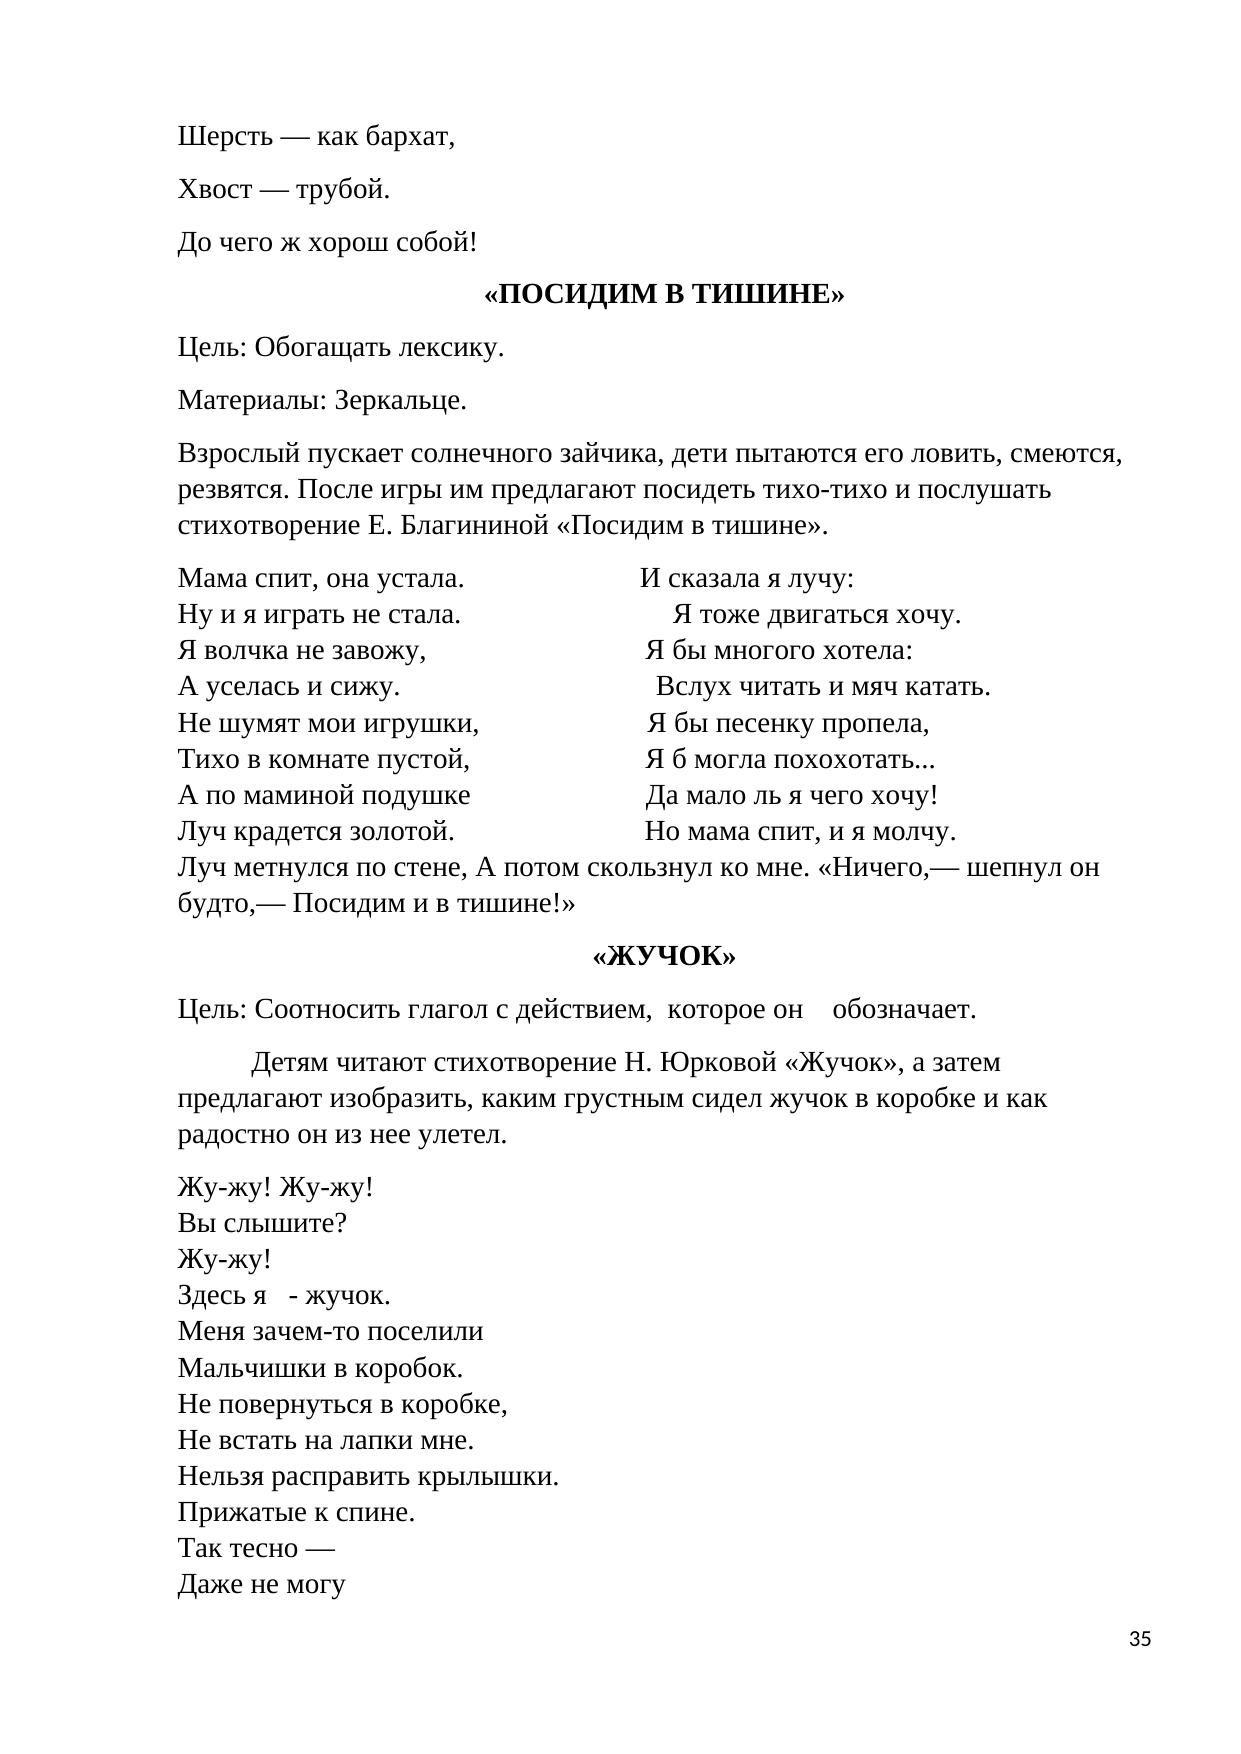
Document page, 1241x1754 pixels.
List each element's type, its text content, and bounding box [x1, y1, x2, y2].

text Меня зачем-то поселили [177, 1313, 1152, 1347]
text «ЖУЧОК» [177, 938, 1152, 972]
text А уселась и сижу. Вслух читать и мяч катать. [177, 668, 1152, 702]
text «ПОСИДИМ В ТИШИНЕ» [177, 277, 1152, 310]
text Цель: Соотносить глагол с действием, которое он обозначает. [177, 991, 1152, 1024]
text Так тесно — [177, 1530, 1152, 1564]
text Хвост — трубой. [177, 171, 1152, 204]
text Вы слышите? [177, 1205, 1152, 1239]
text Материалы: Зеркальце. [177, 382, 1152, 416]
text Здесь я - жучок. [177, 1277, 1152, 1311]
text Цель: Обогащать лексику. [177, 329, 1152, 363]
text Тихо в комнате пустой, Я б могла похохотать... [177, 741, 1152, 774]
text Я волчка не завожу, Я бы многого хотела: [177, 632, 1152, 666]
text Шерсть — как бархат, [177, 118, 1152, 152]
text Жу-жу! [177, 1241, 1152, 1275]
text Не повернуться в коробке, [177, 1386, 1152, 1419]
text Взрослый пускает солнечного зайчика, дети пытаются его ловить, смеются, резвятся. После игры им предлагают посидеть тихо-тихо и послушать стихотворение Е. Благининой «Посидим в тишине». [177, 435, 1152, 541]
text Луч крадется золотой. Но мама спит, и я молчу. [177, 813, 1152, 847]
text Не шумят мои игрушки, Я бы песенку пропела, [177, 705, 1152, 738]
text Жу-жу! Жу-жу! [177, 1169, 1152, 1202]
text Нельзя расправить крылышки. [177, 1458, 1152, 1492]
text До чего ж хорош собой! [177, 224, 1152, 257]
text А по маминой подушке Да мало ль я чего хочу! [177, 777, 1152, 811]
text Мальчишки в коробок. [177, 1350, 1152, 1383]
text Не встать на лапки мне. [177, 1422, 1152, 1456]
text Детям читают стихотворение Н. Юрковой «Жучок», а затем предлагают изобразить, каким грустным сидел жучок в коробке и как радостно он из нее улетел. [177, 1044, 1152, 1150]
text Мама спит, она устала. И сказала я лучу: [177, 560, 1152, 594]
text Прижатые к спине. [177, 1494, 1152, 1528]
text Даже не могу [177, 1567, 1152, 1600]
text Луч метнулся по стене, А потом скользнул ко мне. «Ничего,— шепнул он будто,— Посидим и в тишине!» [177, 849, 1152, 919]
text Ну и я играть не стала. Я тоже двигаться хочу. [177, 596, 1152, 630]
